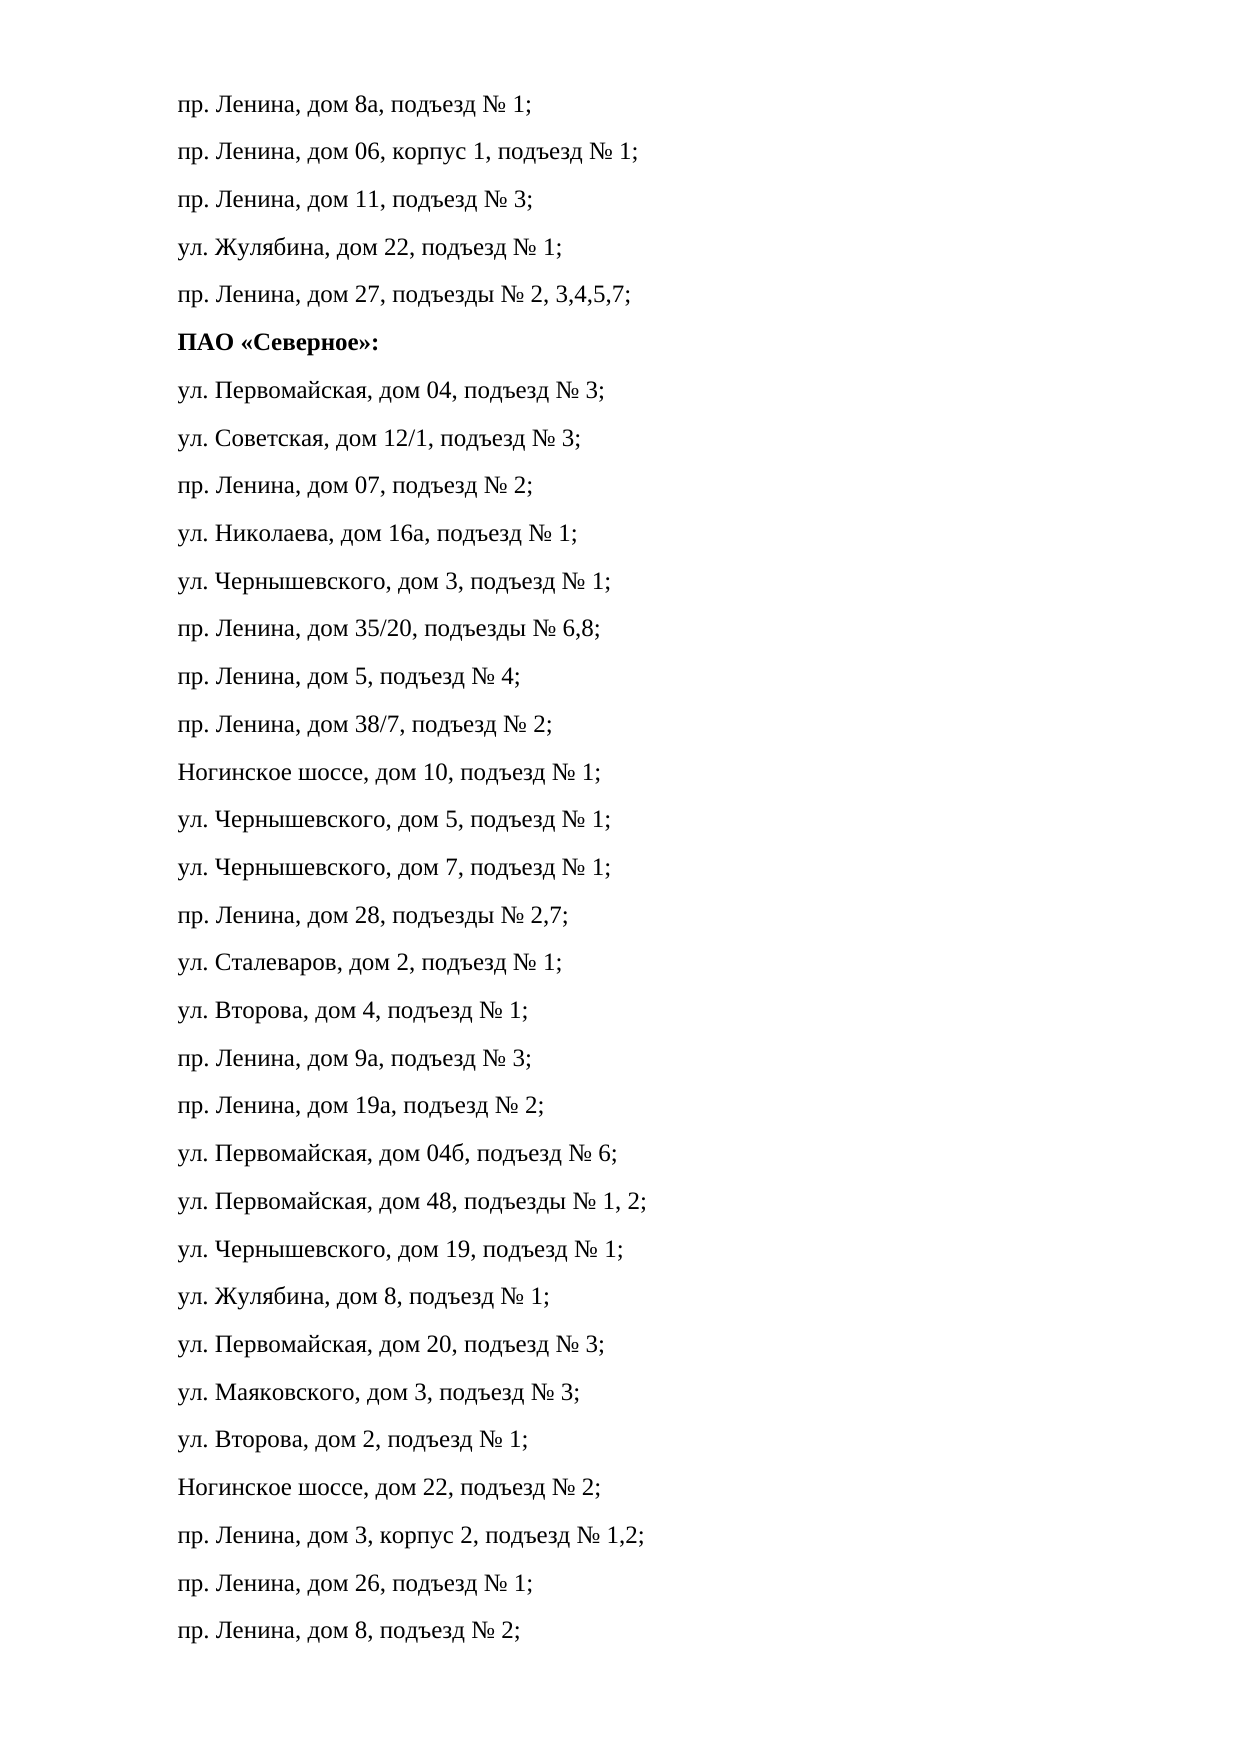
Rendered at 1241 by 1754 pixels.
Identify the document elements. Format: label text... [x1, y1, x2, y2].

text ул. Николаева, дом 16а, подъезд № 1; [177, 518, 1152, 547]
text ул. Чернышевского, дом 5, подъезд № 1; [177, 804, 1152, 833]
text пр. Ленина, дом 06, корпус 1, подъезд № 1; [177, 136, 1152, 165]
text ул. Первомайская, дом 04, подъезд № 3; [177, 375, 1152, 404]
text Ногинское шоссе, дом 22, подъезд № 2; [177, 1472, 1152, 1501]
text ул. Второва, дом 4, подъезд № 1; [177, 995, 1152, 1024]
text пр. Ленина, дом 26, подъезд № 1; [177, 1568, 1152, 1596]
text ул. Чернышевского, дом 7, подъезд № 1; [177, 852, 1152, 881]
text ул. Маяковского, дом 3, подъезд № 3; [177, 1377, 1152, 1406]
text ул. Жулябина, дом 22, подъезд № 1; [177, 232, 1152, 261]
text ул. Второва, дом 2, подъезд № 1; [177, 1424, 1152, 1453]
text пр. Ленина, дом 07, подъезд № 2; [177, 470, 1152, 499]
text пр. Ленина, дом 11, подъезд № 3; [177, 184, 1152, 213]
text ул. Чернышевского, дом 19, подъезд № 1; [177, 1234, 1152, 1262]
text пр. Ленина, дом 28, подъезды № 2,7; [177, 900, 1152, 928]
text пр. Ленина, дом 9а, подъезд № 3; [177, 1043, 1152, 1072]
text ул. Жулябина, дом 8, подъезд № 1; [177, 1281, 1152, 1310]
text пр. Ленина, дом 27, подъезды № 2, 3,4,5,7; [177, 279, 1152, 308]
text пр. Ленина, дом 35/20, подъезды № 6,8; [177, 613, 1152, 642]
text пр. Ленина, дом 38/7, подъезд № 2; [177, 709, 1152, 738]
text ул. Первомайская, дом 04б, подъезд № 6; [177, 1138, 1152, 1167]
text Ногинское шоссе, дом 10, подъезд № 1; [177, 757, 1152, 785]
text ПАО «Северное»: [177, 327, 1152, 356]
text пр. Ленина, дом 8, подъезд № 2; [177, 1615, 1152, 1644]
text ул. Советская, дом 12/1, подъезд № 3; [177, 423, 1152, 451]
text пр. Ленина, дом 8а, подъезд № 1; [177, 89, 1152, 117]
text ул. Чернышевского, дом 3, подъезд № 1; [177, 566, 1152, 594]
text пр. Ленина, дом 5, подъезд № 4; [177, 661, 1152, 690]
text пр. Ленина, дом 3, корпус 2, подъезд № 1,2; [177, 1520, 1152, 1549]
text ул. Сталеваров, дом 2, подъезд № 1; [177, 947, 1152, 976]
text ул. Первомайская, дом 48, подъезды № 1, 2; [177, 1186, 1152, 1215]
text пр. Ленина, дом 19а, подъезд № 2; [177, 1091, 1152, 1119]
text ул. Первомайская, дом 20, подъезд № 3; [177, 1329, 1152, 1358]
